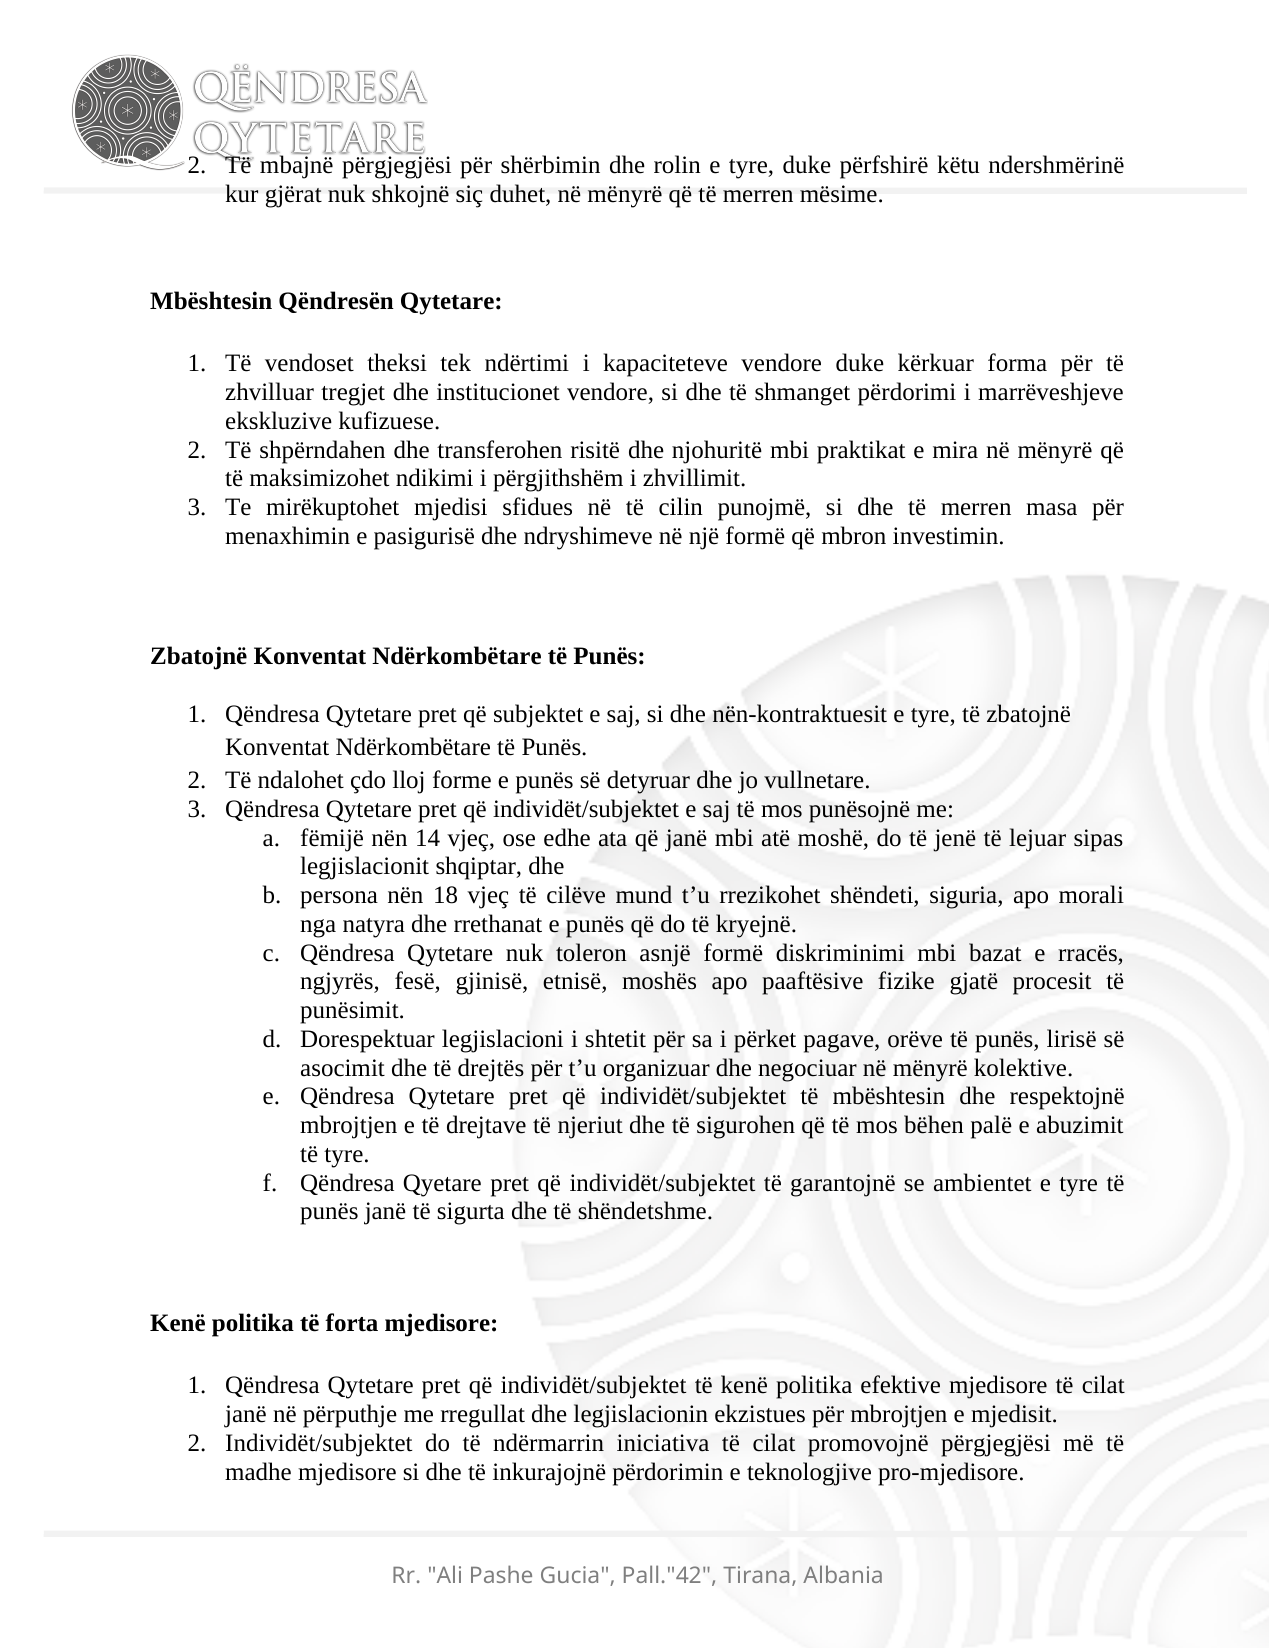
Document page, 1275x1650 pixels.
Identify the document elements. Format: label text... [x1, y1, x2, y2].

list Qëndresa Qytetare pret që individët/subjektet e saj të mos punësojnë me: [187, 794, 1125, 823]
list Qëndresa Qytetare pret që subjektet e saj, si dhe nën-kontraktuesit e tyre, të zbatojnë Konventat Ndërkombëtare të Punës. [187, 699, 1125, 761]
text Zbatojnë Konventat Ndërkombëtare të Punës: [150, 641, 1125, 670]
list Qëndresa Qytetare pret që individët/subjektet të mbështesin dhe respektojnë mbrojtjen e të drejtave të njeriut dhe të sigurohen që të mos bëhen palë e abuzimit të tyre. [262, 1081, 1125, 1168]
list Qëndresa Qyetare pret që individët/subjektet të garantojnë se ambientet e tyre të punës janë të sigurta dhe të shëndetshme. [262, 1168, 1125, 1225]
list Te mirëkuptohet mjedisi sfidues në të cilin punojmë, si dhe të merren masa për menaxhimin e pasigurisë dhe ndryshimeve në një formë që mbron investimin. [187, 492, 1125, 550]
list Të vendoset theksi tek ndërtimi i kapaciteteve vendore duke kërkuar forma për të zhvilluar tregjet dhe institucionet vendore, si dhe të shmanget përdorimi i marrëveshjeve ekskluzive kufizuese. [187, 348, 1125, 435]
list Të mbajnë përgjegjësi për shërbimin dhe rolin e tyre, duke përfshirë këtu ndershmërinë kur gjërat nuk shkojnë siç duhet, në mënyrë që të merren mësime. [187, 150, 1125, 207]
list fëmijë nën 14 vjeç, ose edhe ata që janë mbi atë moshë, do të jenë të lejuar sipas legjislacionit shqiptar, dhe [262, 823, 1125, 880]
list Individët/subjektet do të ndërmarrin iniciativa të cilat promovojnë përgjegjësi më të madhe mjedisore si dhe të inkurajojnë përdorimin e teknologjive pro-mjedisore. [187, 1428, 1125, 1485]
list Qëndresa Qytetare nuk toleron asnjë formë diskriminimi mbi bazat e rracës, ngjyrës, fesë, gjinisë, etnisë, moshës apo paaftësive fizike gjatë procesit të punësimit. [262, 938, 1125, 1024]
list Të ndalohet çdo lloj forme e punës së detyruar dhe jo vullnetare. [187, 765, 1125, 794]
list Të shpërndahen dhe transferohen risitë dhe njohuritë mbi praktikat e mira në mënyrë që të maksimizohet ndikimi i përgjithshëm i zhvillimit. [187, 435, 1125, 492]
list Qëndresa Qytetare pret që individët/subjektet të kenë politika efektive mjedisore të cilat janë në përputhje me rregullat dhe legjislacionin ekzistues për mbrojtjen e mjedisit. [187, 1370, 1125, 1428]
list Dorespektuar legjislacioni i shtetit për sa i përket pagave, orëve të punës, lirisë së asocimit dhe të drejtës për t’u organizuar dhe negociuar në mënyrë kolektive. [262, 1024, 1125, 1081]
text Kenë politika të forta mjedisore: [150, 1308, 1134, 1337]
picture [412, 472, 1269, 1648]
text Mbështesin Qëndresën Qytetare: [150, 286, 1125, 315]
list persona nën 18 vjeç të cilëve mund t’u rrezikohet shëndeti, siguria, apo morali nga natyra dhe rrethanat e punës që do të kryejnë. [262, 880, 1125, 938]
picture [69, 54, 428, 171]
